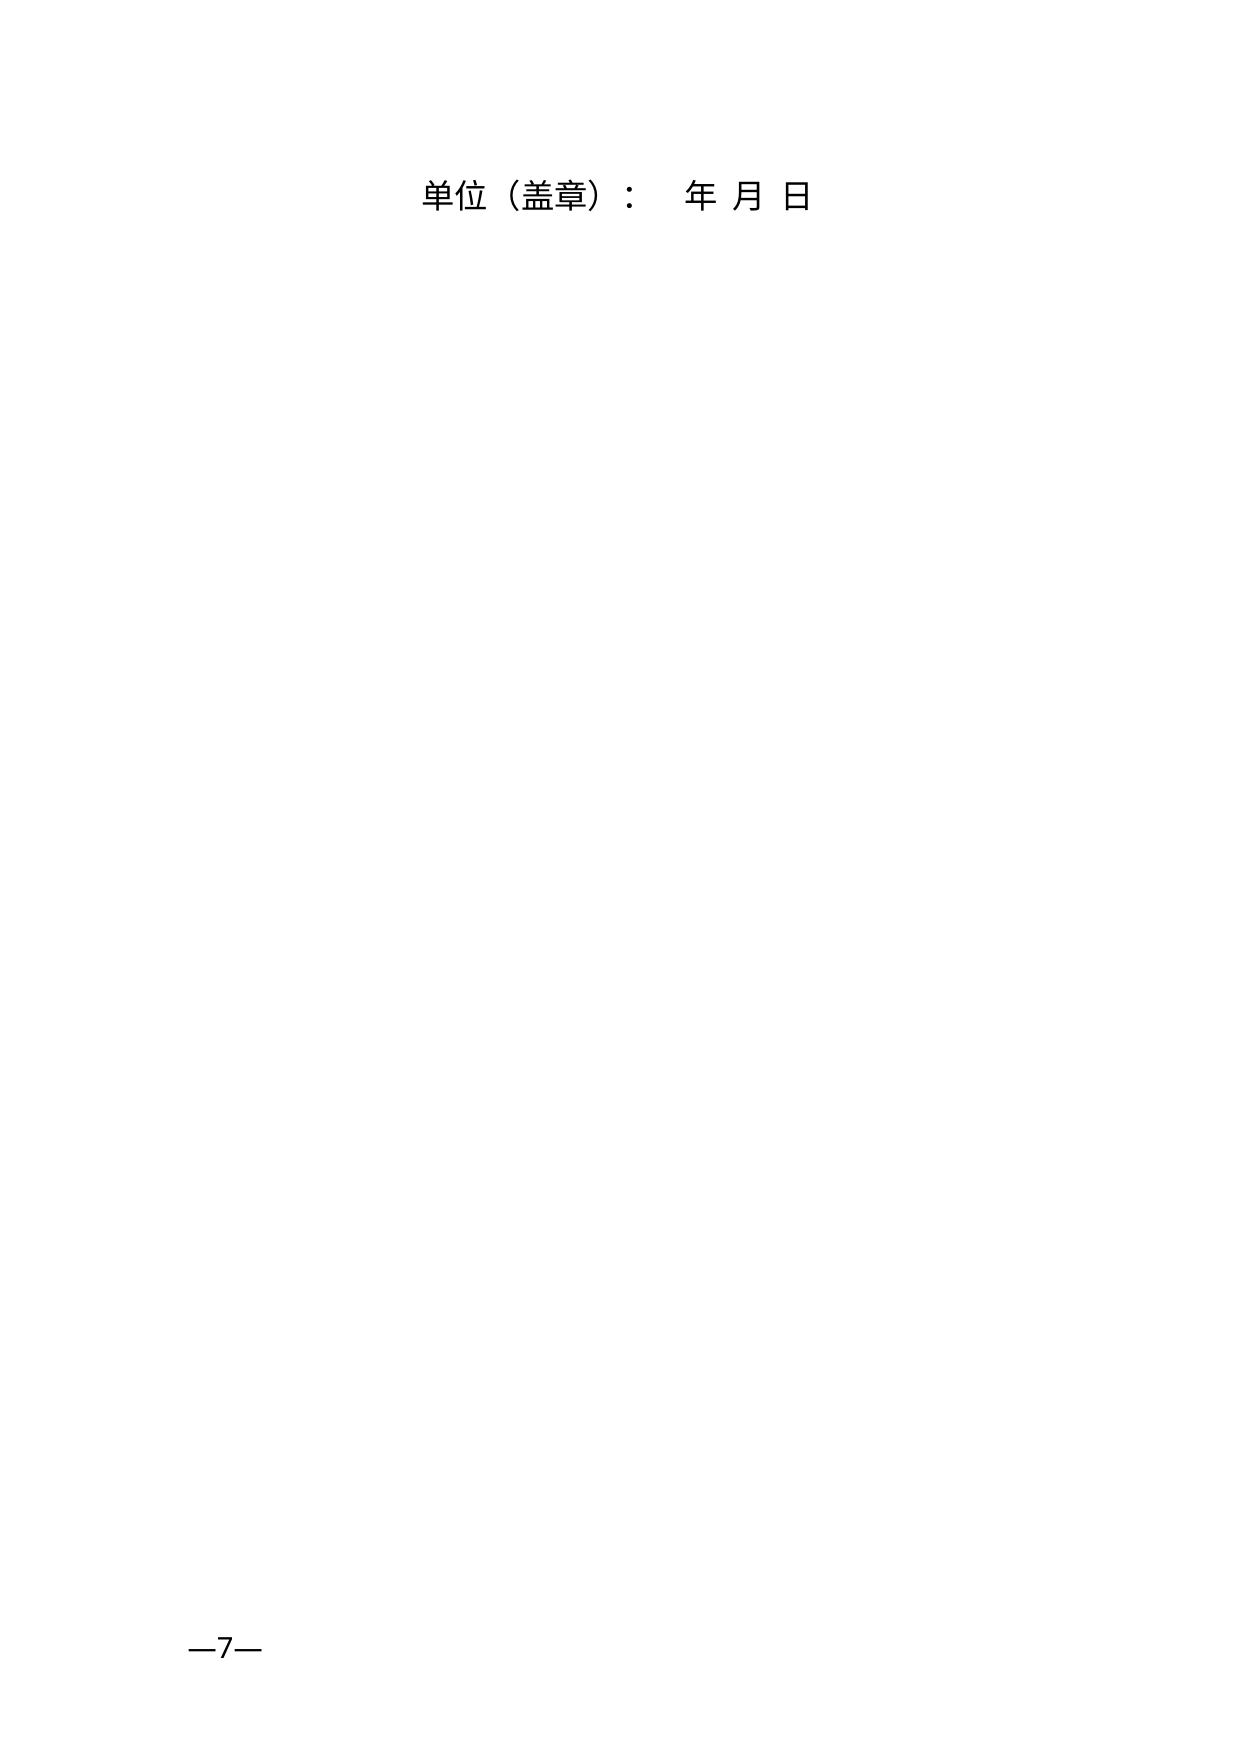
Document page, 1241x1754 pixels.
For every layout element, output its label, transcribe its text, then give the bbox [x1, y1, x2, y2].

text 单位（盖章）： 年 月 日 [187, 162, 1053, 227]
